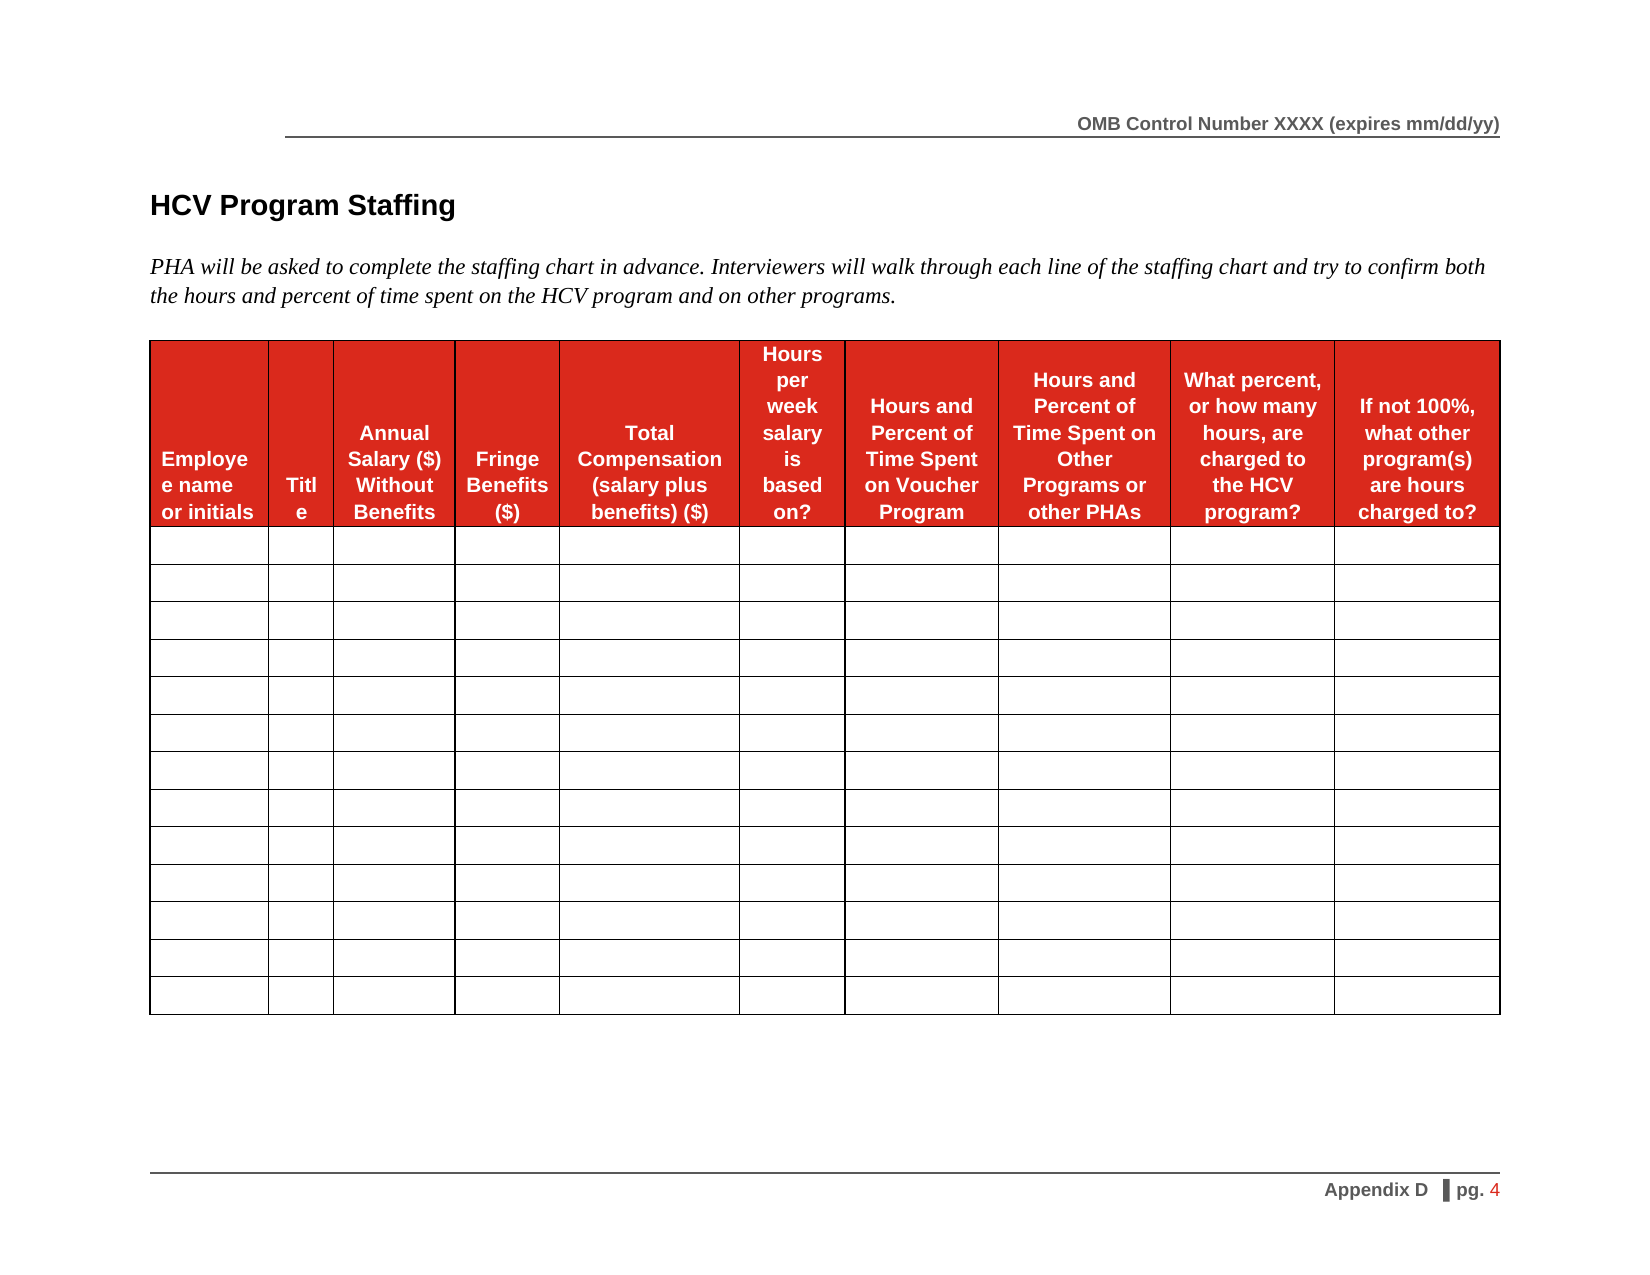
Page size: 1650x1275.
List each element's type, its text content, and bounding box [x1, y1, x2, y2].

table_cell [456, 865, 559, 901]
table_cell [334, 565, 454, 601]
table_cell [740, 940, 844, 976]
table_cell [334, 902, 454, 938]
table_cell [151, 940, 268, 976]
table_cell [456, 677, 559, 713]
table_cell [560, 640, 739, 676]
table_cell [846, 715, 998, 751]
table_cell [740, 565, 844, 601]
table_cell [560, 977, 739, 1013]
table_cell [846, 527, 998, 563]
table_cell [269, 790, 333, 826]
table_cell [1171, 752, 1334, 788]
table_cell [999, 602, 1170, 638]
table_cell [269, 602, 333, 638]
table_cell [456, 902, 559, 938]
table_cell [1335, 752, 1499, 788]
table_cell [740, 827, 844, 863]
table_cell [151, 565, 268, 601]
table_cell [151, 902, 268, 938]
table_header Hours and Percent of Time Spent on Other Programs or other PHAs [999, 341, 1170, 526]
table_cell [269, 752, 333, 788]
table_cell [740, 752, 844, 788]
table_cell [846, 865, 998, 901]
table_cell [560, 565, 739, 601]
table_cell [999, 977, 1170, 1013]
table_cell [456, 790, 559, 826]
table_cell [334, 677, 454, 713]
table_cell [269, 677, 333, 713]
table_cell [999, 527, 1170, 563]
table_cell [560, 902, 739, 938]
table_cell [1335, 527, 1499, 563]
table_cell [269, 565, 333, 601]
table_cell [1171, 902, 1334, 938]
table_header What percent, or how many hours, are charged to the HCV program? [1171, 341, 1334, 526]
table_cell [846, 752, 998, 788]
text PHA will be asked to complete the staffing chart in advance. Interviewers will walk through each line of the staffing chart and try to confirm both the hours and percent of time spent on the HCV program and on other programs. [150, 253, 1500, 309]
table_cell [151, 677, 268, 713]
table_cell [151, 602, 268, 638]
table_cell [269, 977, 333, 1013]
table_cell [560, 865, 739, 901]
table_header Hours per week salary is based on? [740, 341, 844, 526]
table_cell [560, 827, 739, 863]
table_cell [999, 677, 1170, 713]
table_cell [1171, 677, 1334, 713]
table_cell [334, 752, 454, 788]
table_cell [740, 902, 844, 938]
table_cell [1171, 865, 1334, 901]
table_cell [151, 640, 268, 676]
table_cell [151, 790, 268, 826]
table_cell [1171, 790, 1334, 826]
table_cell [740, 527, 844, 563]
table_cell [560, 790, 739, 826]
table_cell [999, 565, 1170, 601]
table_cell [560, 715, 739, 751]
table_cell [999, 827, 1170, 863]
table_cell [846, 640, 998, 676]
table_cell [334, 790, 454, 826]
table_cell [1335, 677, 1499, 713]
table_cell [1171, 527, 1334, 563]
table_header Title [269, 341, 333, 526]
table_cell [456, 715, 559, 751]
table_cell [456, 602, 559, 638]
table_cell [846, 677, 998, 713]
table_cell [456, 977, 559, 1013]
text HCV Program Staffing [150, 187, 1500, 221]
table_cell [1171, 640, 1334, 676]
table_cell [269, 827, 333, 863]
table_cell [334, 527, 454, 563]
table_cell [999, 790, 1170, 826]
table_header Hours and Percent of Time Spent on Voucher Program [846, 341, 998, 526]
table_header Employee name or initials [151, 341, 268, 526]
table_header Total Compensation (salary plus benefits) ($) [560, 341, 739, 526]
table_cell [269, 865, 333, 901]
table_cell [334, 940, 454, 976]
table_cell [151, 715, 268, 751]
table_cell [334, 640, 454, 676]
table_cell [456, 752, 559, 788]
table_cell [846, 827, 998, 863]
table_cell [151, 977, 268, 1013]
table_cell [740, 977, 844, 1013]
table_cell [1335, 940, 1499, 976]
table_cell [1171, 715, 1334, 751]
table_cell [334, 865, 454, 901]
table_cell [334, 827, 454, 863]
table_cell [740, 640, 844, 676]
table_header Annual Salary ($) Without Benefits [334, 341, 454, 526]
table_cell [999, 865, 1170, 901]
table_cell [334, 602, 454, 638]
table_cell [456, 527, 559, 563]
table_cell [740, 602, 844, 638]
table_cell [1171, 602, 1334, 638]
table_cell [999, 752, 1170, 788]
table_cell [1171, 977, 1334, 1013]
table_cell [740, 865, 844, 901]
table_cell [151, 752, 268, 788]
table_cell [151, 827, 268, 863]
table_cell [846, 602, 998, 638]
table_header If not 100%, what other program(s) are hours charged to? [1335, 341, 1499, 526]
table_cell [1335, 790, 1499, 826]
table_cell [456, 940, 559, 976]
table_cell [269, 902, 333, 938]
table_cell [456, 565, 559, 601]
table_cell [740, 715, 844, 751]
table_cell [846, 977, 998, 1013]
table_cell [1171, 827, 1334, 863]
table_cell [1335, 565, 1499, 601]
table_cell [456, 640, 559, 676]
table_cell [1171, 565, 1334, 601]
table_cell [1335, 865, 1499, 901]
table_cell [846, 902, 998, 938]
table_cell [560, 677, 739, 713]
table_cell [1335, 827, 1499, 863]
table_cell [740, 790, 844, 826]
table_cell [846, 790, 998, 826]
table_cell [560, 527, 739, 563]
table_cell [1335, 902, 1499, 938]
table_cell [1171, 940, 1334, 976]
table_cell [846, 565, 998, 601]
table_cell [999, 640, 1170, 676]
table_cell [560, 602, 739, 638]
table_cell [999, 940, 1170, 976]
table_cell [1335, 640, 1499, 676]
table_cell [334, 715, 454, 751]
table_cell [456, 827, 559, 863]
table_header Fringe Benefits ($) [456, 341, 559, 526]
table_cell [334, 977, 454, 1013]
table_cell [846, 940, 998, 976]
table_cell [269, 640, 333, 676]
table_cell [269, 940, 333, 976]
table_cell [740, 677, 844, 713]
table_cell [269, 715, 333, 751]
table_cell [999, 902, 1170, 938]
table_cell [1335, 977, 1499, 1013]
table_cell [1335, 715, 1499, 751]
table_cell [269, 527, 333, 563]
table_cell [151, 527, 268, 563]
table_cell [560, 752, 739, 788]
table_cell [560, 940, 739, 976]
table_cell [1335, 602, 1499, 638]
table_cell [999, 715, 1170, 751]
table_cell [151, 865, 268, 901]
